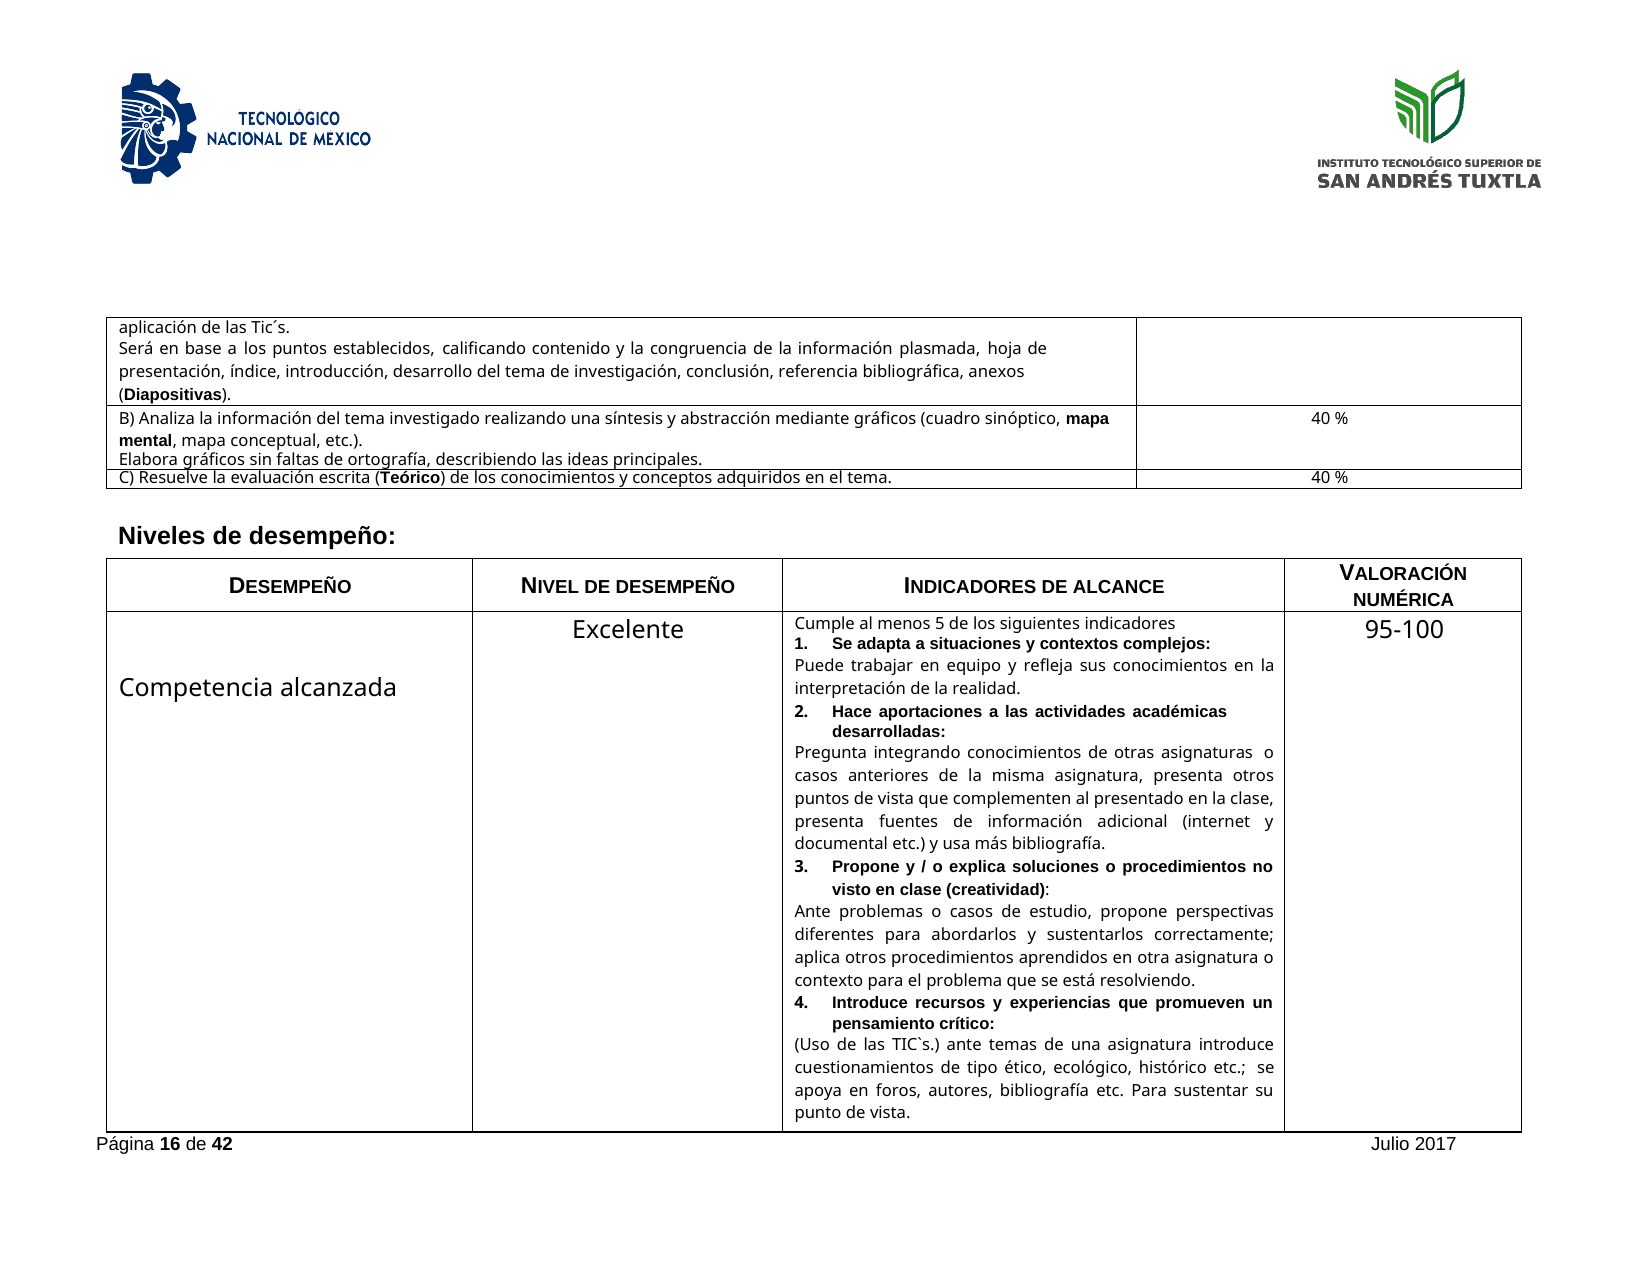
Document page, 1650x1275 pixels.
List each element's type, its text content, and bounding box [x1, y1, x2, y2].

table_header NIVEL DE DESEMPEÑO [473, 559, 782, 611]
picture [111, 69, 380, 188]
subtitle Niveles de desempeño: [118, 521, 1581, 550]
table_cell Excelente [473, 612, 782, 1131]
table_cell 95-100 [1285, 612, 1521, 1131]
picture [1318, 69, 1541, 188]
table_cell 40 % [1137, 470, 1521, 488]
table_header [1137, 318, 1521, 405]
table_cell Competencia alcanzada [107, 612, 472, 1131]
table_header INDICADORES DE ALCANCE [783, 559, 1284, 611]
table_header aplicación de las Tic´s. Será en base a los puntos establecidos, calificando contenido y la congruencia de la información plasmada, hoja de presentación, índice, introducción, desarrollo del tema de investigación, conclusión, referencia bibliográfica, anexos (Diapositivas). [107, 318, 1136, 405]
table_cell 40 % [1137, 406, 1521, 469]
table_header DESEMPEÑO [107, 559, 472, 611]
table_cell C) Resuelve la evaluación escrita (Teórico) de los conocimientos y conceptos adquiridos en el tema. [107, 470, 1136, 488]
table_cell B) Analiza la información del tema investigado realizando una síntesis y abstracción mediante gráficos (cuadro sinóptico, mapa mental, mapa conceptual, etc.). Elabora gráficos sin faltas de ortografía, describiendo las ideas principales. [107, 406, 1136, 469]
table_header VALORACIÓN NUMÉRICA [1285, 559, 1521, 611]
